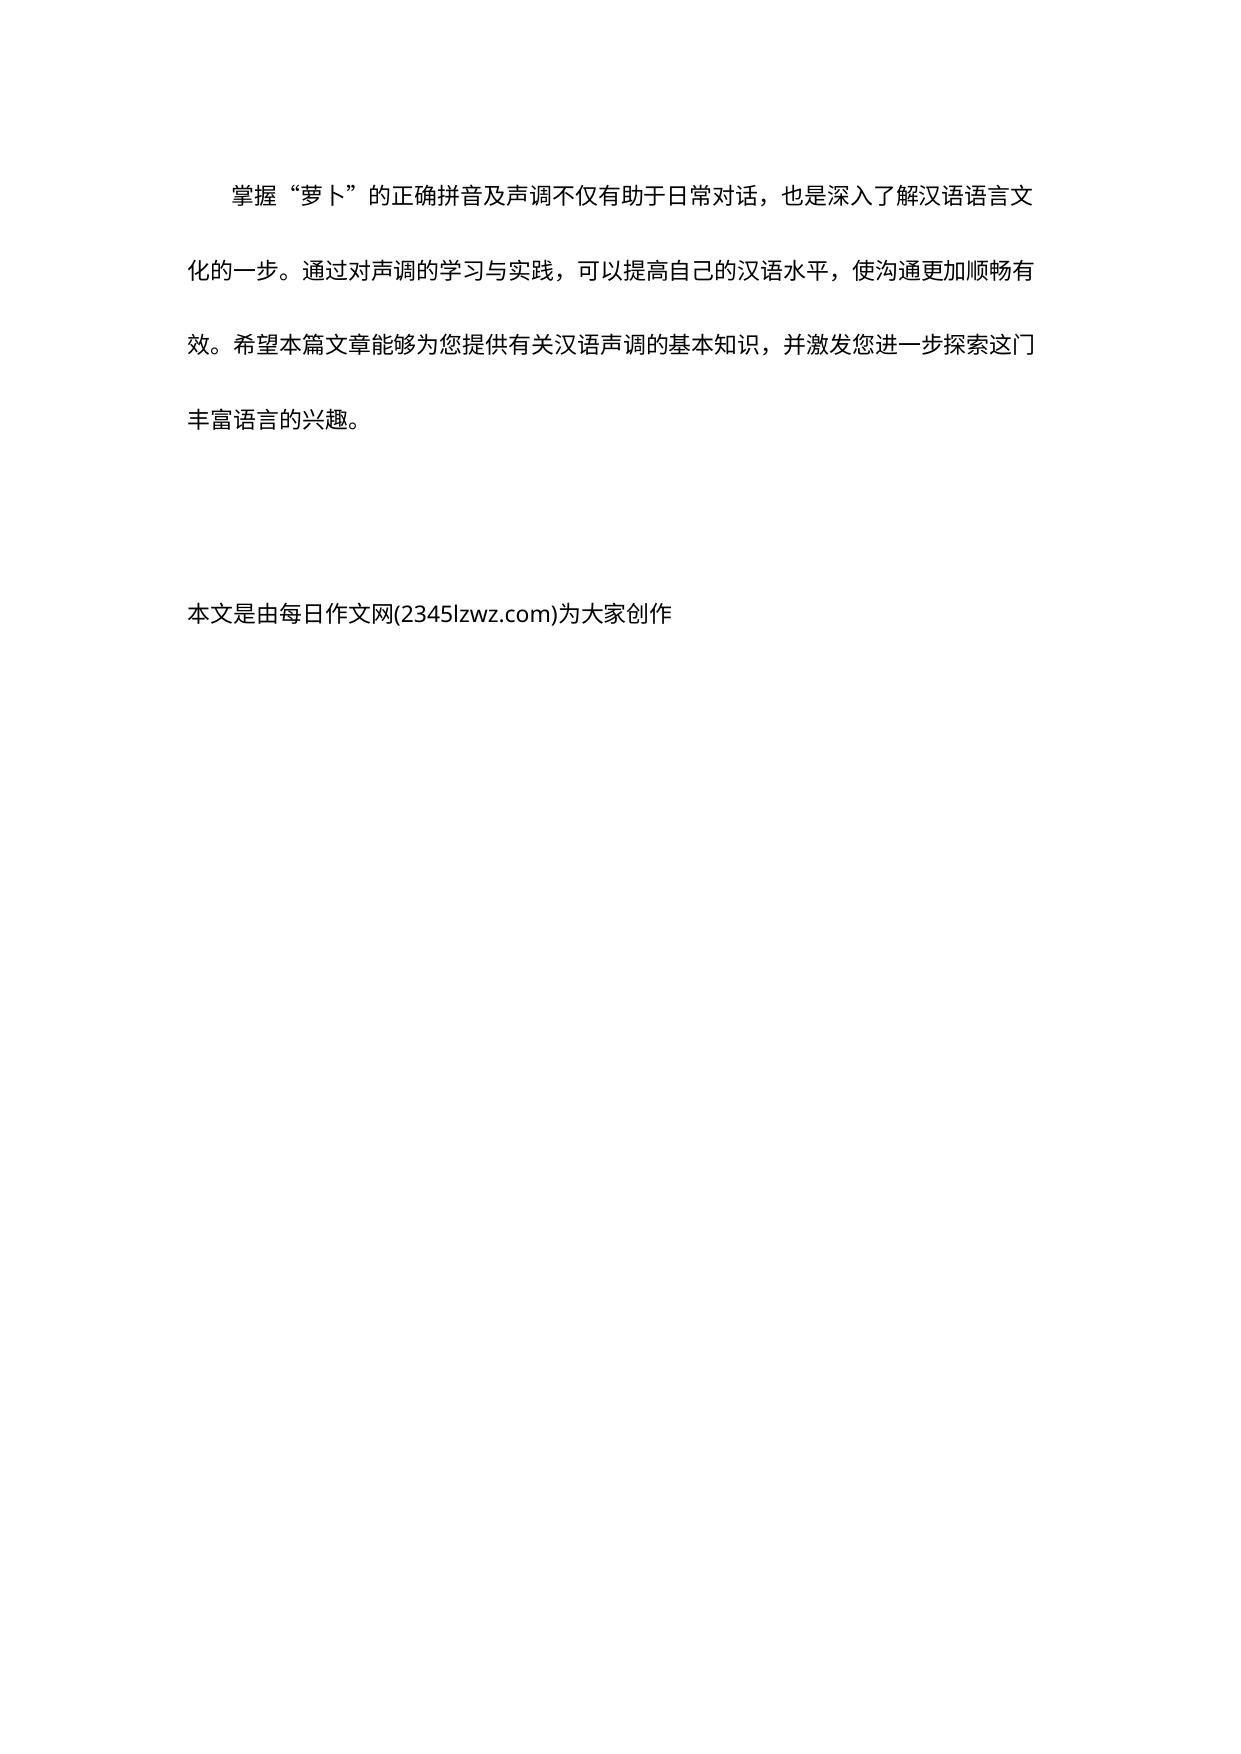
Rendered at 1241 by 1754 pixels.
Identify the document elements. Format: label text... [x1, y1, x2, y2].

text 掌握“萝卜”的正确拼音及声调不仅有助于日常对话，也是深入了解汉语语言文化的一步。通过对声调的学习与实践，可以提高自己的汉语水平，使沟通更加顺畅有效。希望本篇文章能够为您提供有关汉语声调的基本知识，并激发您进一步探索这门丰富语言的兴趣。 [187, 162, 1053, 451]
text 本文是由每日作文网(2345lzwz.com)为大家创作 [187, 580, 1053, 645]
